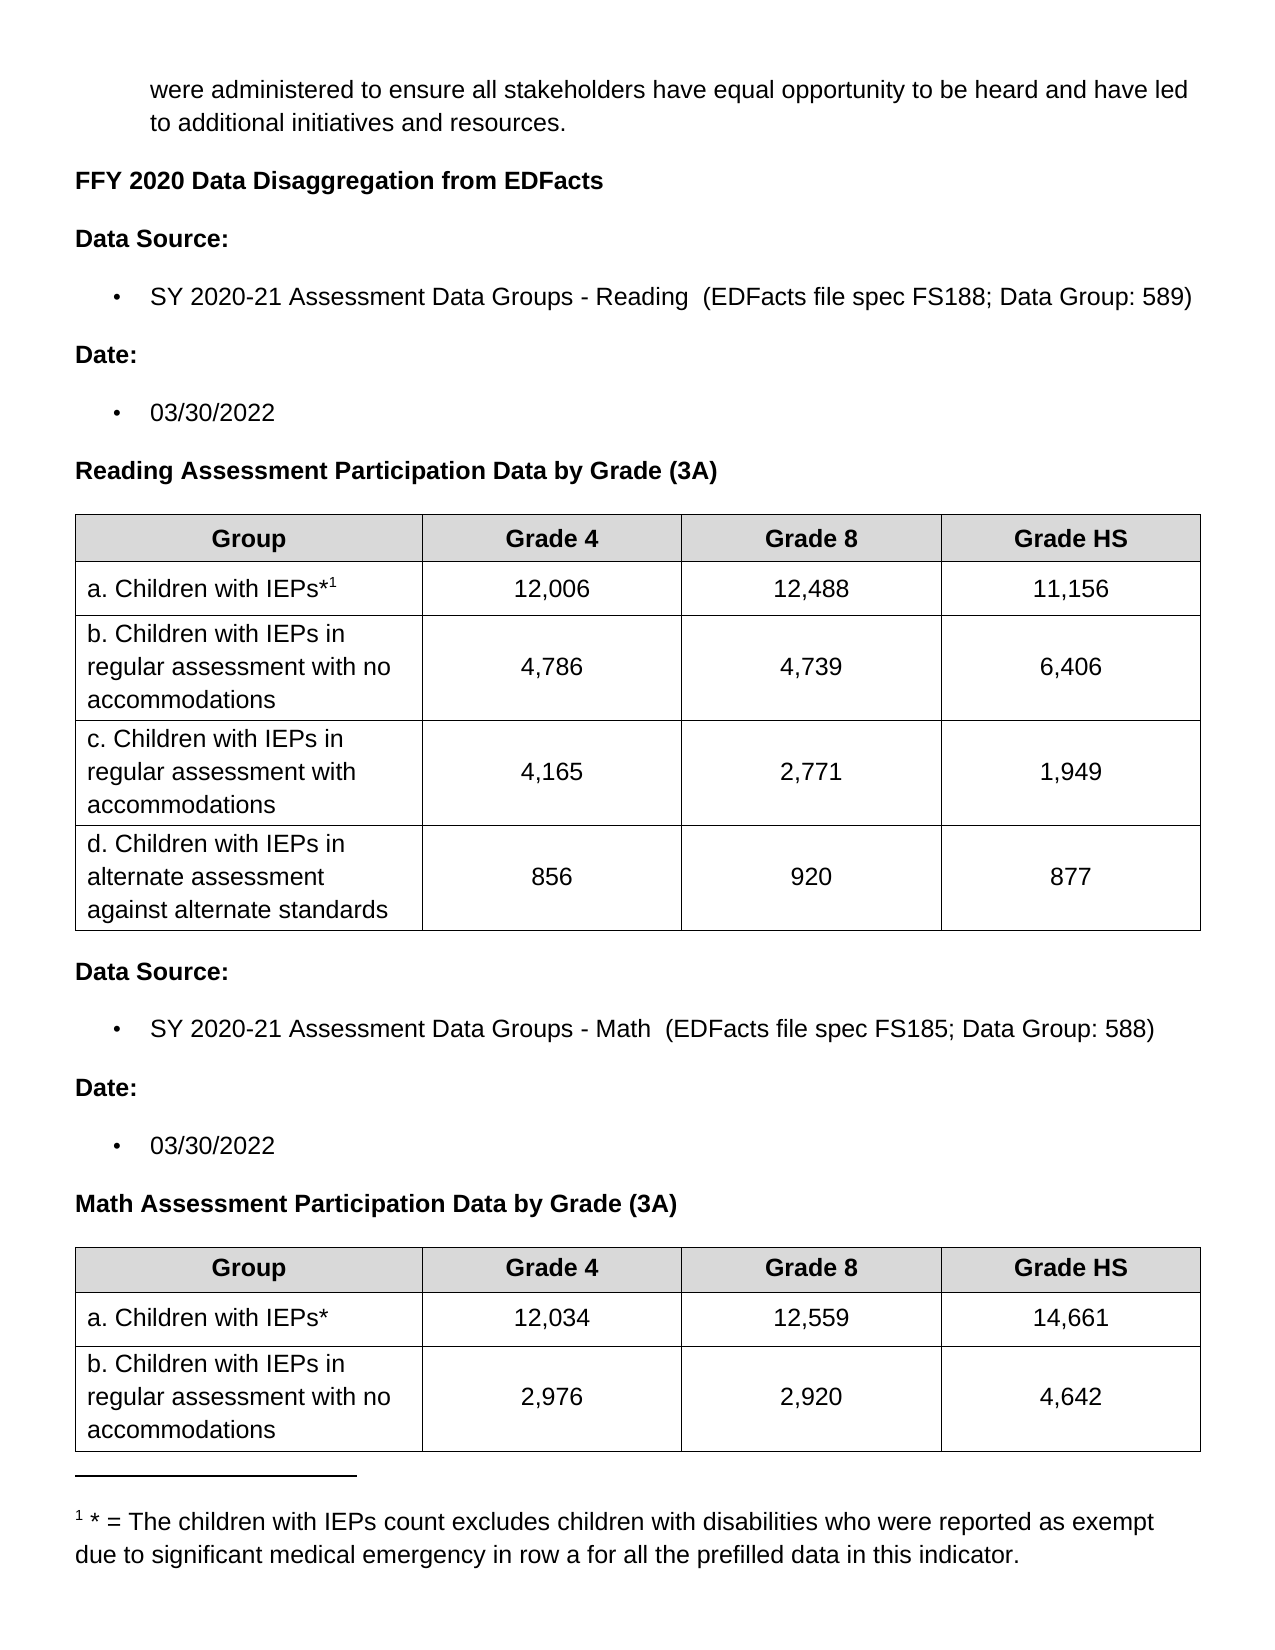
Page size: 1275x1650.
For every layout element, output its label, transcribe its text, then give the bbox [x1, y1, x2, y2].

table_cell b. Children with IEPs in regular assessment with no accommodations [76, 616, 422, 720]
list SY 2020-21 Assessment Data Groups - Math (EDFacts file spec FS185; Data Group: 588) [112, 1014, 1200, 1043]
table_cell 2,976 [423, 1347, 681, 1451]
text Data Source: [75, 224, 1200, 253]
text Date: [75, 340, 1200, 369]
text Date: [75, 1073, 1200, 1101]
table_cell b. Children with IEPs in regular assessment with no accommodations [76, 1347, 422, 1451]
subtitle FFY 2020 Data Disaggregation from EDFacts [75, 166, 1200, 195]
text Data Source: [75, 956, 1200, 985]
table_cell 4,642 [942, 1347, 1200, 1451]
table_cell 4,786 [423, 616, 681, 720]
table_cell a. Children with IEPs* [76, 1293, 422, 1346]
table_header Grade 8 [682, 1248, 941, 1292]
table_cell 14,661 [942, 1293, 1200, 1346]
table_cell d. Children with IEPs in alternate assessment against alternate standards [76, 826, 422, 930]
table_cell 6,406 [942, 616, 1200, 720]
table_cell 11,156 [942, 562, 1200, 615]
list 03/30/2022 [112, 1131, 1200, 1159]
table_cell 12,488 [682, 562, 941, 615]
table_cell 1,949 [942, 721, 1200, 825]
table_header Grade HS [942, 515, 1200, 561]
text Reading Assessment Participation Data by Grade (3A) [75, 456, 1200, 485]
table_cell 12,006 [423, 562, 681, 615]
table_cell 2,920 [682, 1347, 941, 1451]
table_cell a. Children with IEPs* [76, 562, 422, 615]
table_header Grade 4 [423, 1248, 681, 1292]
table_cell 920 [682, 826, 941, 930]
table_cell 877 [942, 826, 1200, 930]
table_cell 12,034 [423, 1293, 681, 1346]
table_cell c. Children with IEPs in regular assessment with accommodations [76, 721, 422, 825]
text Math Assessment Participation Data by Grade (3A) [75, 1189, 1200, 1217]
table_cell 12,559 [682, 1293, 941, 1346]
table_cell 856 [423, 826, 681, 930]
table_header Grade 4 [423, 515, 681, 561]
list SY 2020-21 Assessment Data Groups - Reading (EDFacts file spec FS188; Data Group: 589) [112, 282, 1200, 311]
table_cell 4,739 [682, 616, 941, 720]
table_header Group [76, 1248, 422, 1292]
table_cell 2,771 [682, 721, 941, 825]
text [150, 75, 1200, 137]
table_header Grade 8 [682, 515, 941, 561]
table_header Group [76, 515, 422, 561]
table_cell 4,165 [423, 721, 681, 825]
list 03/30/2022 [112, 398, 1200, 427]
table_header Grade HS [942, 1248, 1200, 1292]
